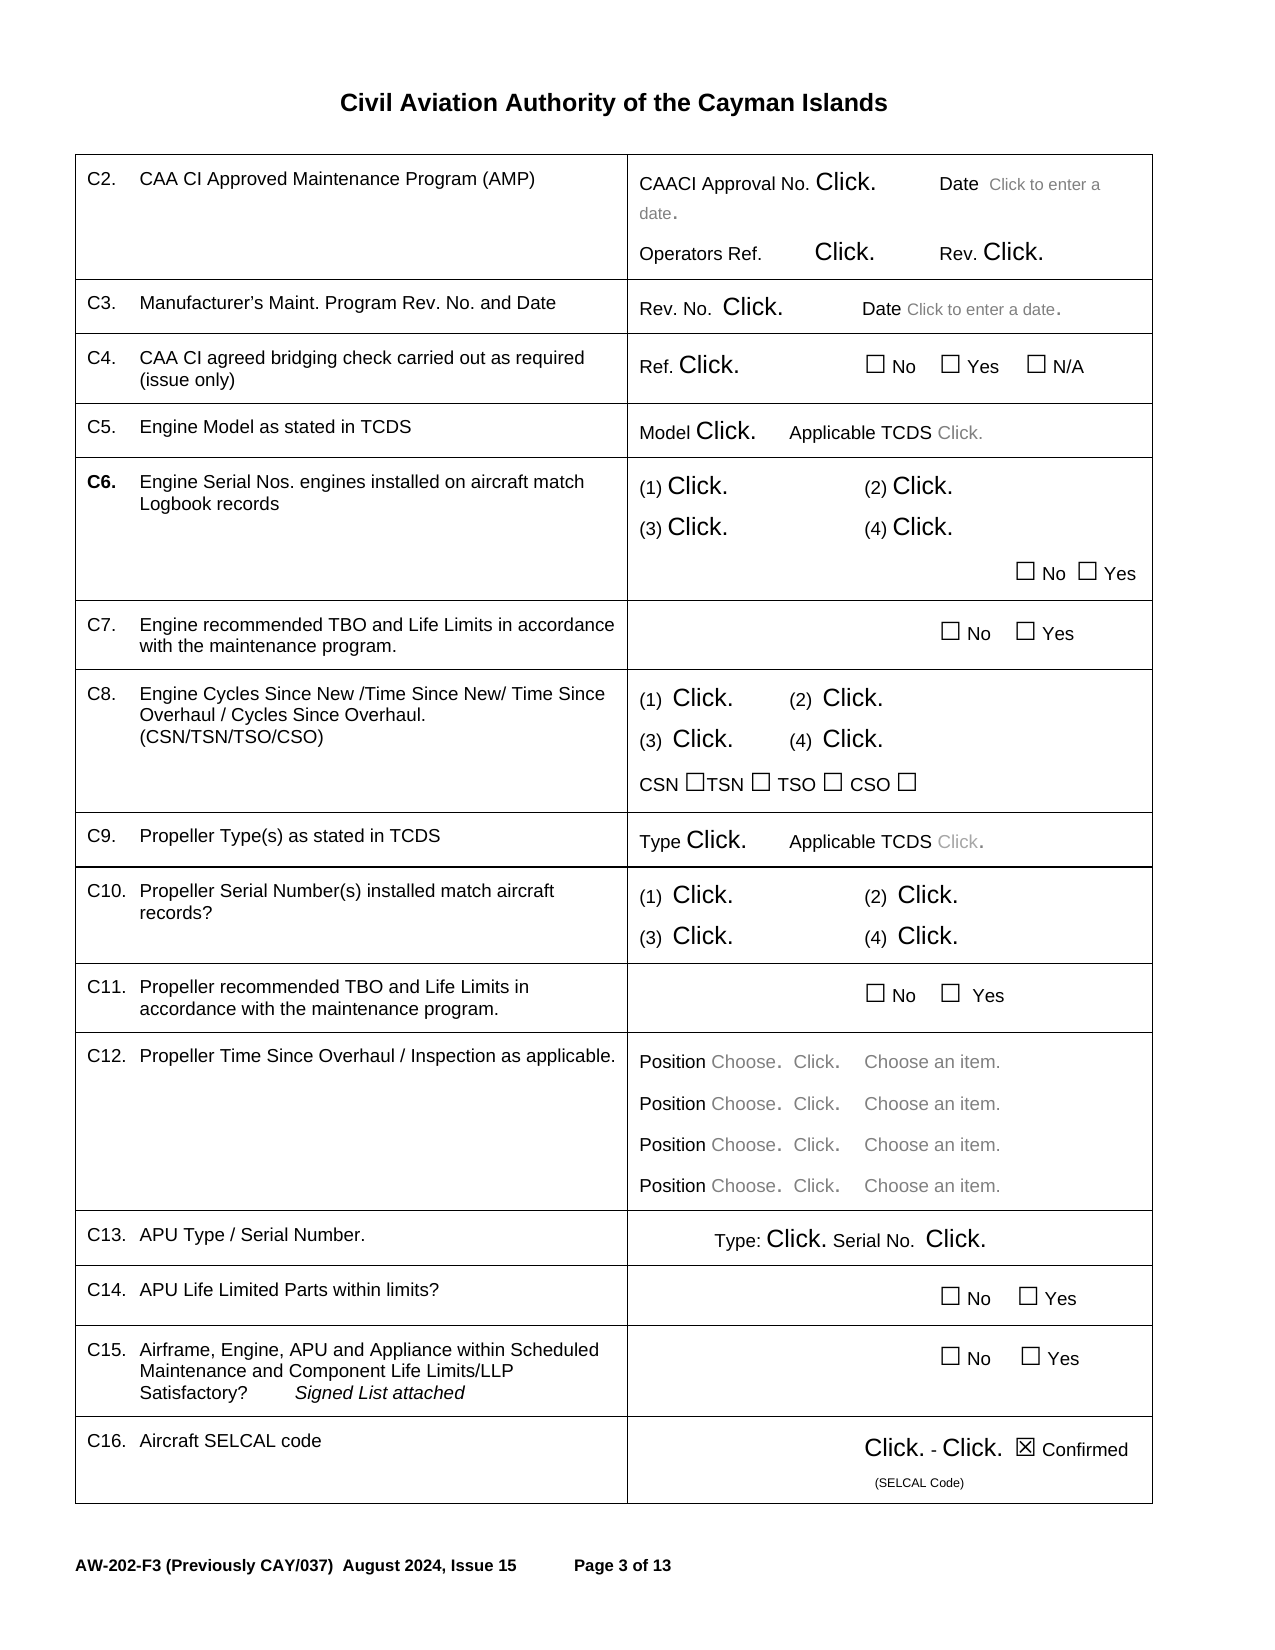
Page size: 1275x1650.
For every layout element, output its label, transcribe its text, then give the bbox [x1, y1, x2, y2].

table_cell CAA CI agreed bridging check carried out as required (issue only) [76, 334, 627, 402]
table_cell Propeller Type(s) as stated in TCDS [76, 813, 627, 866]
table_cell Manufacturer’s Maint. Program Rev. No. and Date [76, 280, 627, 333]
table_cell (1) (2) (3) (4) No Yes [628, 458, 1152, 600]
table_cell CAA CI Approved Maintenance Program (AMP) [76, 155, 627, 278]
table_cell Engine recommended TBO and Life Limits in accordance with the maintenance program. [76, 601, 627, 669]
table_cell No Yes [628, 601, 1152, 669]
table_cell Rev. No. Date [628, 280, 1152, 333]
table_cell APU Type / Serial Number. [76, 1211, 627, 1265]
table_cell CAACI Approval No. Date Operators Ref. Rev. [628, 155, 1152, 278]
table_cell Type: Serial No. [628, 1211, 1152, 1265]
table_cell Type Applicable TCDS [628, 813, 1152, 866]
table_cell Engine Model as stated in TCDS [76, 404, 627, 457]
table_cell Propeller Serial Number(s) installed match aircraft records? [76, 868, 627, 962]
table_cell No Yes [628, 1266, 1152, 1325]
table_cell APU Life Limited Parts within limits? [76, 1266, 627, 1325]
table_cell Airframe, Engine, APU and Appliance within Scheduled Maintenance and Component Life Limits/LLP Satisfactory? Signed List attached [76, 1326, 627, 1416]
table_cell No Yes [628, 964, 1152, 1032]
table_cell Model Applicable TCDS [628, 404, 1152, 457]
table_cell Ref. No Yes N/A [628, 334, 1152, 402]
table_cell No Yes [628, 1326, 1152, 1416]
table_cell (1) (2) (3) (4) CSN TSN TSO CSO [628, 670, 1152, 812]
table_cell Position Position Position Position [628, 1033, 1152, 1210]
table_cell (1) (2) (3) (4) [628, 868, 1152, 962]
table_cell Engine Cycles Since New /Time Since New/ Time Since Overhaul / Cycles Since Overhaul. (CSN/TSN/TSO/CSO) [76, 670, 627, 812]
table_cell Propeller Time Since Overhaul / Inspection as applicable. [76, 1033, 627, 1210]
table_cell Aircraft SELCAL code [76, 1417, 627, 1503]
table_cell - Confirmed (SELCAL Code) [628, 1417, 1152, 1503]
table_cell Propeller recommended TBO and Life Limits in accordance with the maintenance program. [76, 964, 627, 1032]
table_cell Engine Serial Nos. engines installed on aircraft match Logbook records [76, 458, 627, 600]
